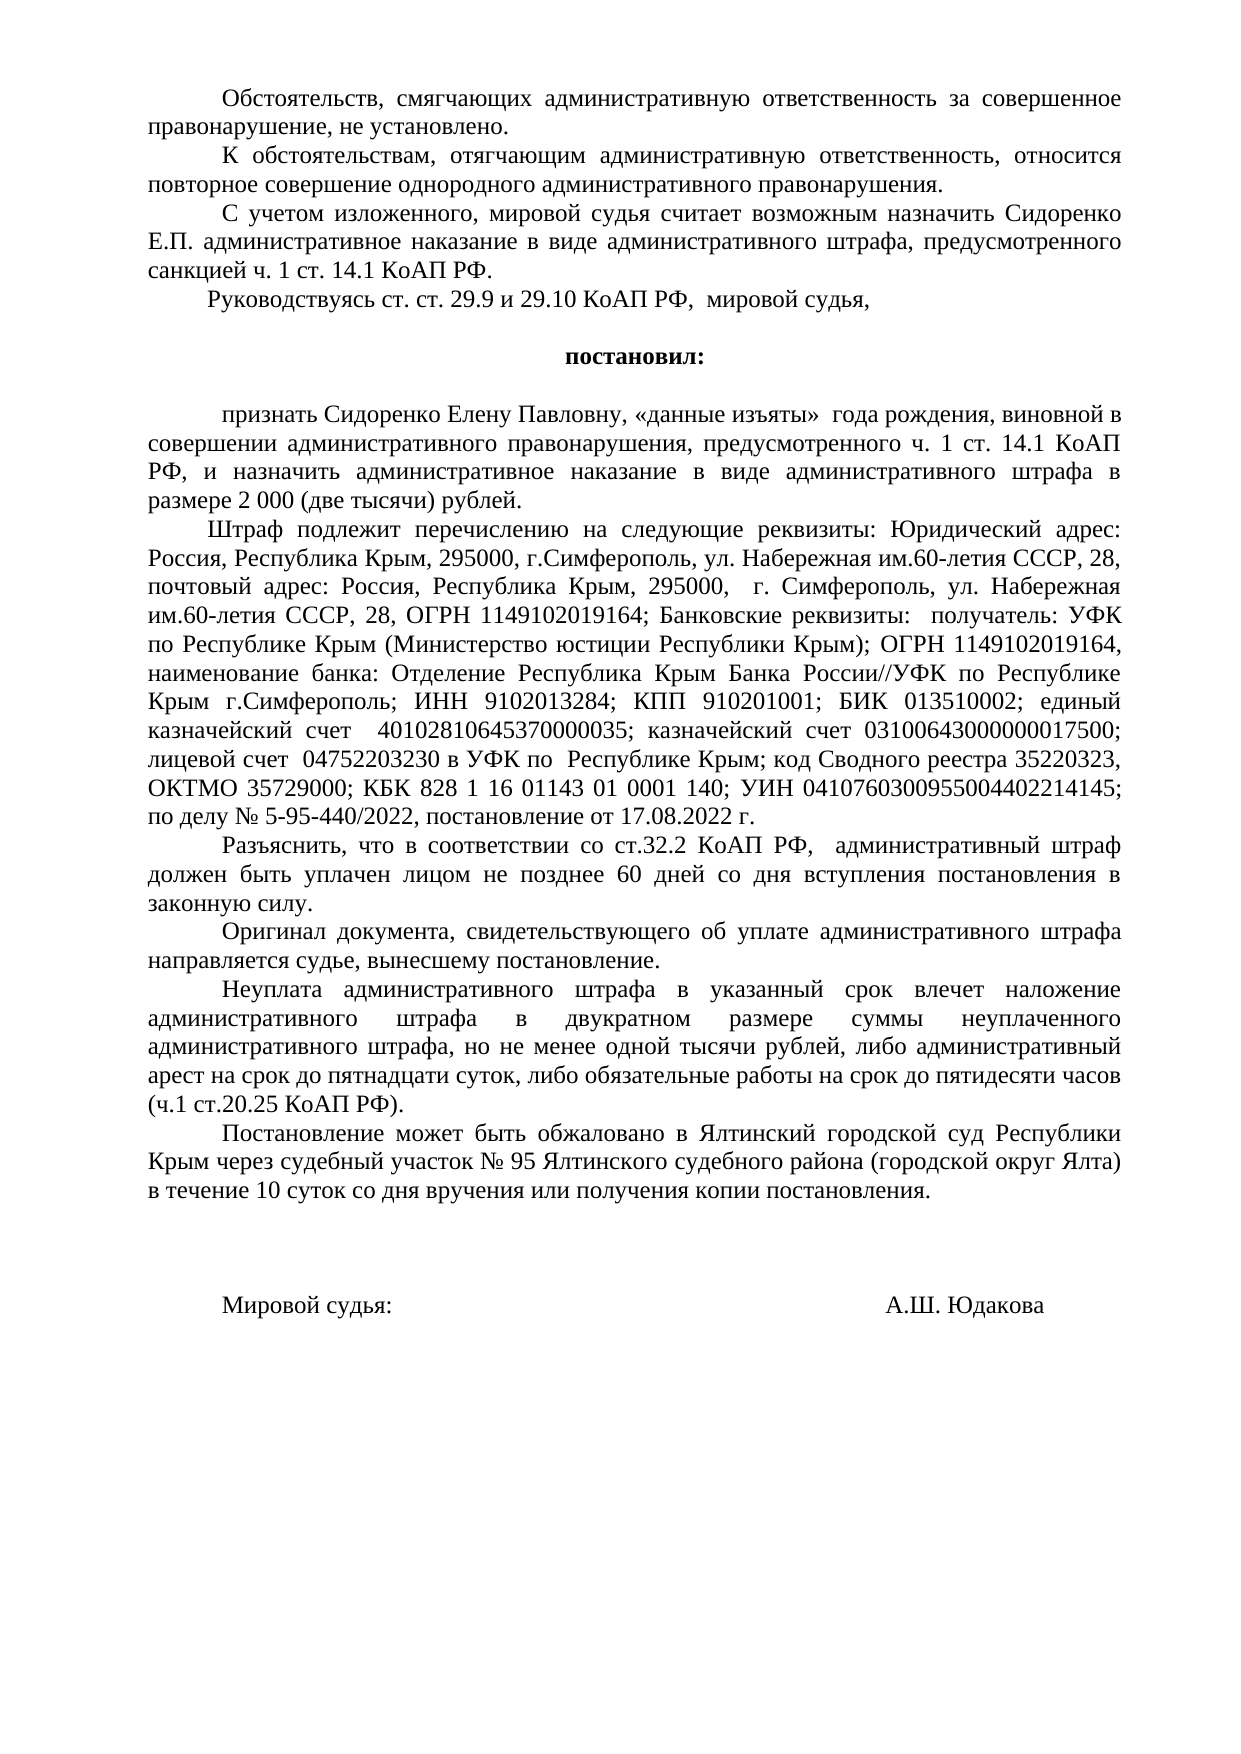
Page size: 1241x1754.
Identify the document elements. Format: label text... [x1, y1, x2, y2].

text признать Сидоренко Елену Павловну, «данные изъяты» года рождения, виновной в совершении административного правонарушения, предусмотренного ч. 1 ст. 14.1 КоАП РФ, и назначить административное наказание в виде административного штрафа в размере 2 000 (две тысячи) рублей. [148, 399, 1122, 514]
text Штраф подлежит перечислению на следующие реквизиты: Юридический адрес: Россия, Республика Крым, 295000, г.Симферополь, ул. Набережная им.60-летия СССР, 28, почтовый адрес: Россия, Республика Крым, 295000, г. Симферополь, ул. Набережная им.60-летия СССР, 28, ОГРН 1149102019164; Банковские реквизиты: получатель: УФК по Республике Крым (Министерство юстиции Республики Крым); ОГРН 1149102019164, наименование банка: Отделение Республика Крым Банка России//УФК по Республике Крым г.Симферополь; ИНН 9102013284; КПП 910201001; БИК 013510002; единый казначейский счет 40102810645370000035; казначейский счет 03100643000000017500; лицевой счет 04752203230 в УФК по Республике Крым; код Сводного реестра 35220323, ОКТМО 35729000; КБК 828 1 16 01143 01 0001 140; УИН 0410760300955004402214145; по делу № 5-95-440/2022, постановление от 17.08.2022 г. [148, 514, 1122, 830]
text К обстоятельствам, отягчающим административную ответственность, относится повторное совершение однородного административного правонарушения. [148, 140, 1122, 198]
text Разъяснить, что в соответствии со ст.32.2 КоАП РФ, административный штраф должен быть уплачен лицом не позднее 60 дней со дня вступления постановления в законную силу. [148, 830, 1122, 916]
text Оригинал документа, свидетельствующего об уплате административного штрафа направляется судье, вынесшему постановление. [148, 916, 1122, 974]
text Неуплата административного штрафа в указанный срок влечет наложение административного штрафа в двукратном размере суммы неуплаченного административного штрафа, но не менее одной тысячи рублей, либо административный арест на срок до пятнадцати суток, либо обязательные работы на срок до пятидесяти часов (ч.1 ст.20.25 КоАП РФ). [148, 974, 1122, 1118]
text С учетом изложенного, мировой судья считает возможным назначить Сидоренко Е.П. административное наказание в виде административного штрафа, предусмотренного санкцией ч. 1 ст. 14.1 КоАП РФ. [148, 198, 1122, 284]
text Постановление может быть обжаловано в Ялтинский городской суд Республики Крым через судебный участок № 95 Ялтинского судебного района (городской округ Ялта) в течение 10 суток со дня вручения или получения копии постановления. [148, 1118, 1122, 1204]
text Руководствуясь ст. ст. 29.9 и 29.10 КоАП РФ, мировой судья, [148, 284, 1122, 313]
text постановил: [148, 341, 1122, 370]
text Обстоятельств, смягчающих административную ответственность за совершенное правонарушение, не установлено. [148, 83, 1122, 140]
text Мировой судья: А.Ш. Юдакова [148, 1290, 1122, 1319]
